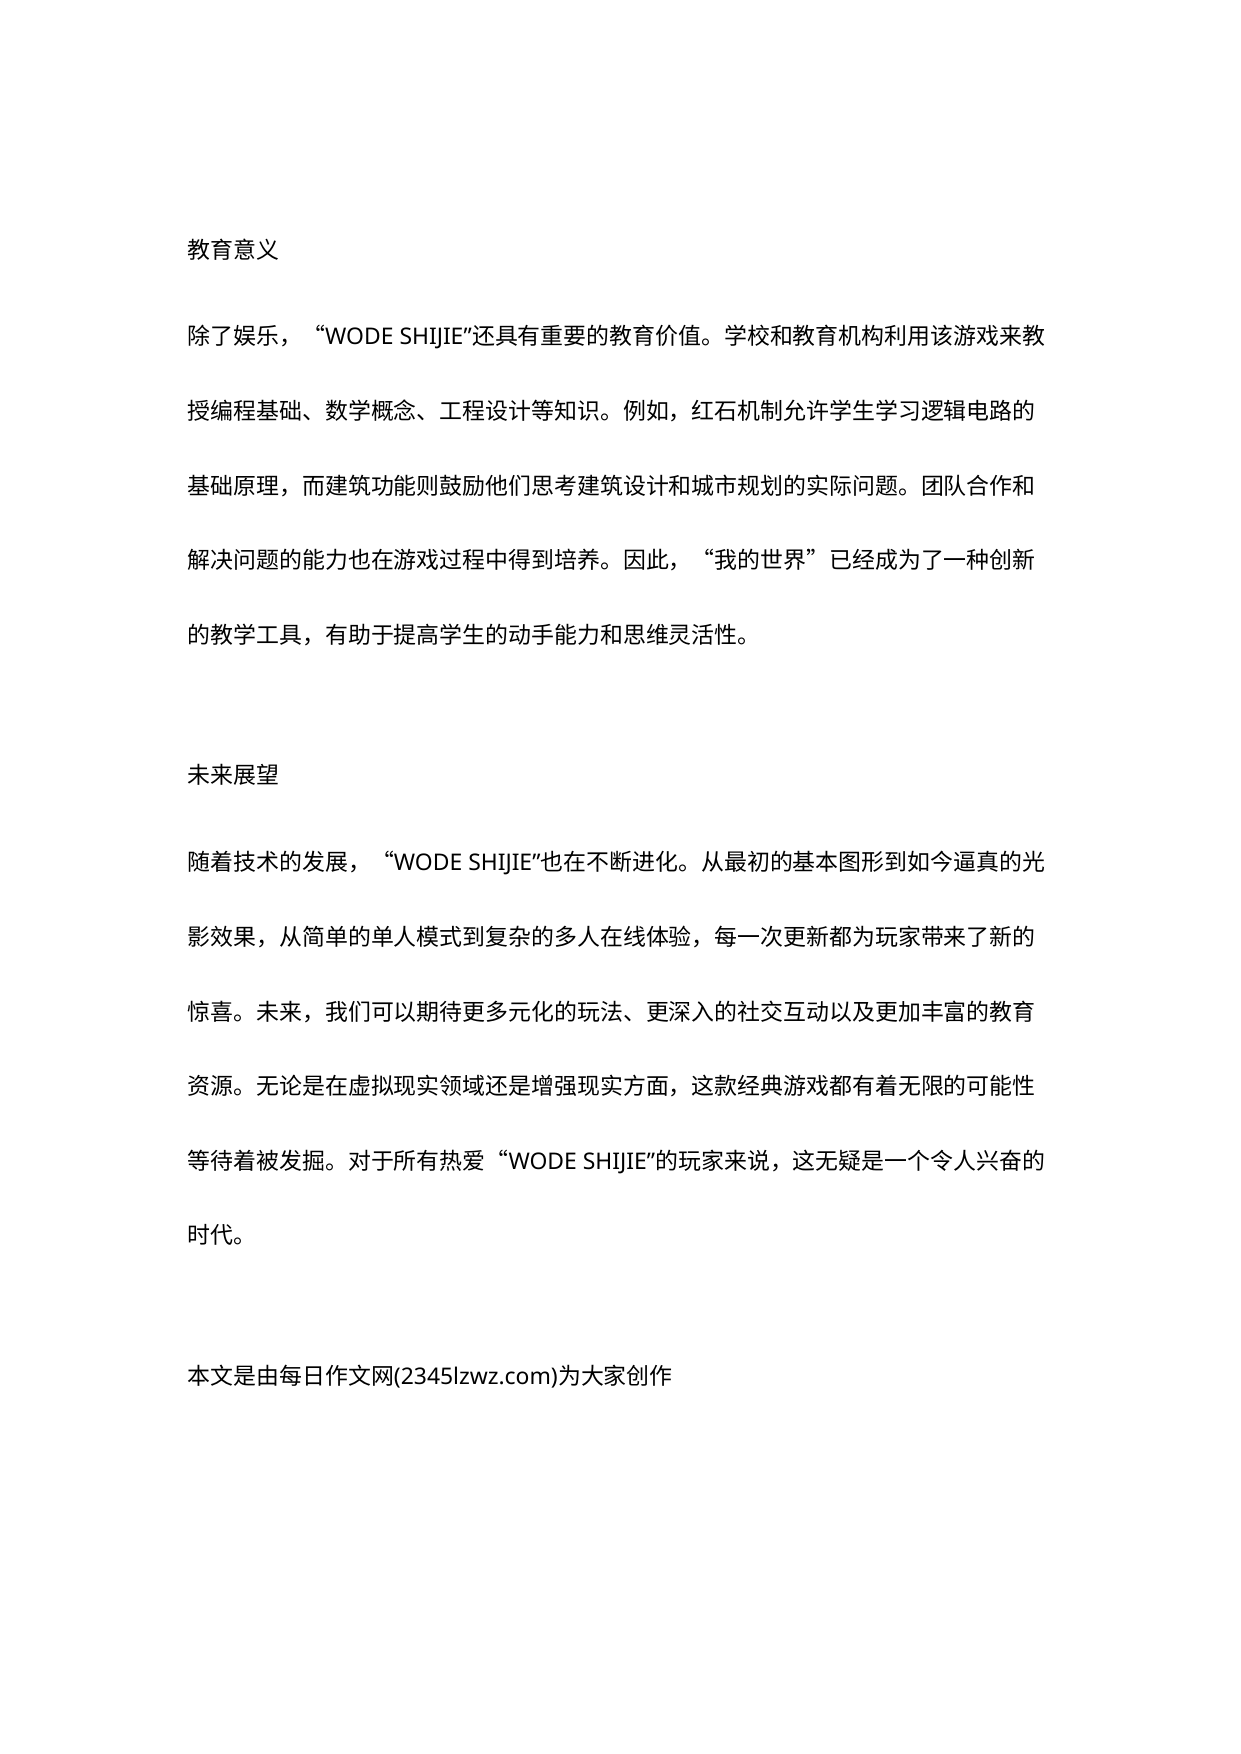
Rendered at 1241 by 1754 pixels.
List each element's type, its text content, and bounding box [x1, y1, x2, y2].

text 随着技术的发展，“WODE SHIJIE”也在不断进化。从最初的基本图形到如今逼真的光影效果，从简单的单人模式到复杂的多人在线体验，每一次更新都为玩家带来了新的惊喜。未来，我们可以期待更多元化的玩法、更深入的社交互动以及更加丰富的教育资源。无论是在虚拟现实领域还是增强现实方面，这款经典游戏都有着无限的可能性等待着被发掘。对于所有热爱“WODE SHIJIE”的玩家来说，这无疑是一个令人兴奋的时代。 [187, 828, 1053, 1267]
text 教育意义 [187, 216, 1053, 281]
text 本文是由每日作文网(2345lzwz.com)为大家创作 [187, 1342, 1053, 1407]
text 除了娱乐，“WODE SHIJIE”还具有重要的教育价值。学校和教育机构利用该游戏来教授编程基础、数学概念、工程设计等知识。例如，红石机制允许学生学习逻辑电路的基础原理，而建筑功能则鼓励他们思考建筑设计和城市规划的实际问题。团队合作和解决问题的能力也在游戏过程中得到培养。因此，“我的世界”已经成为了一种创新的教学工具，有助于提高学生的动手能力和思维灵活性。 [187, 302, 1053, 666]
text 未来展望 [187, 742, 1053, 807]
